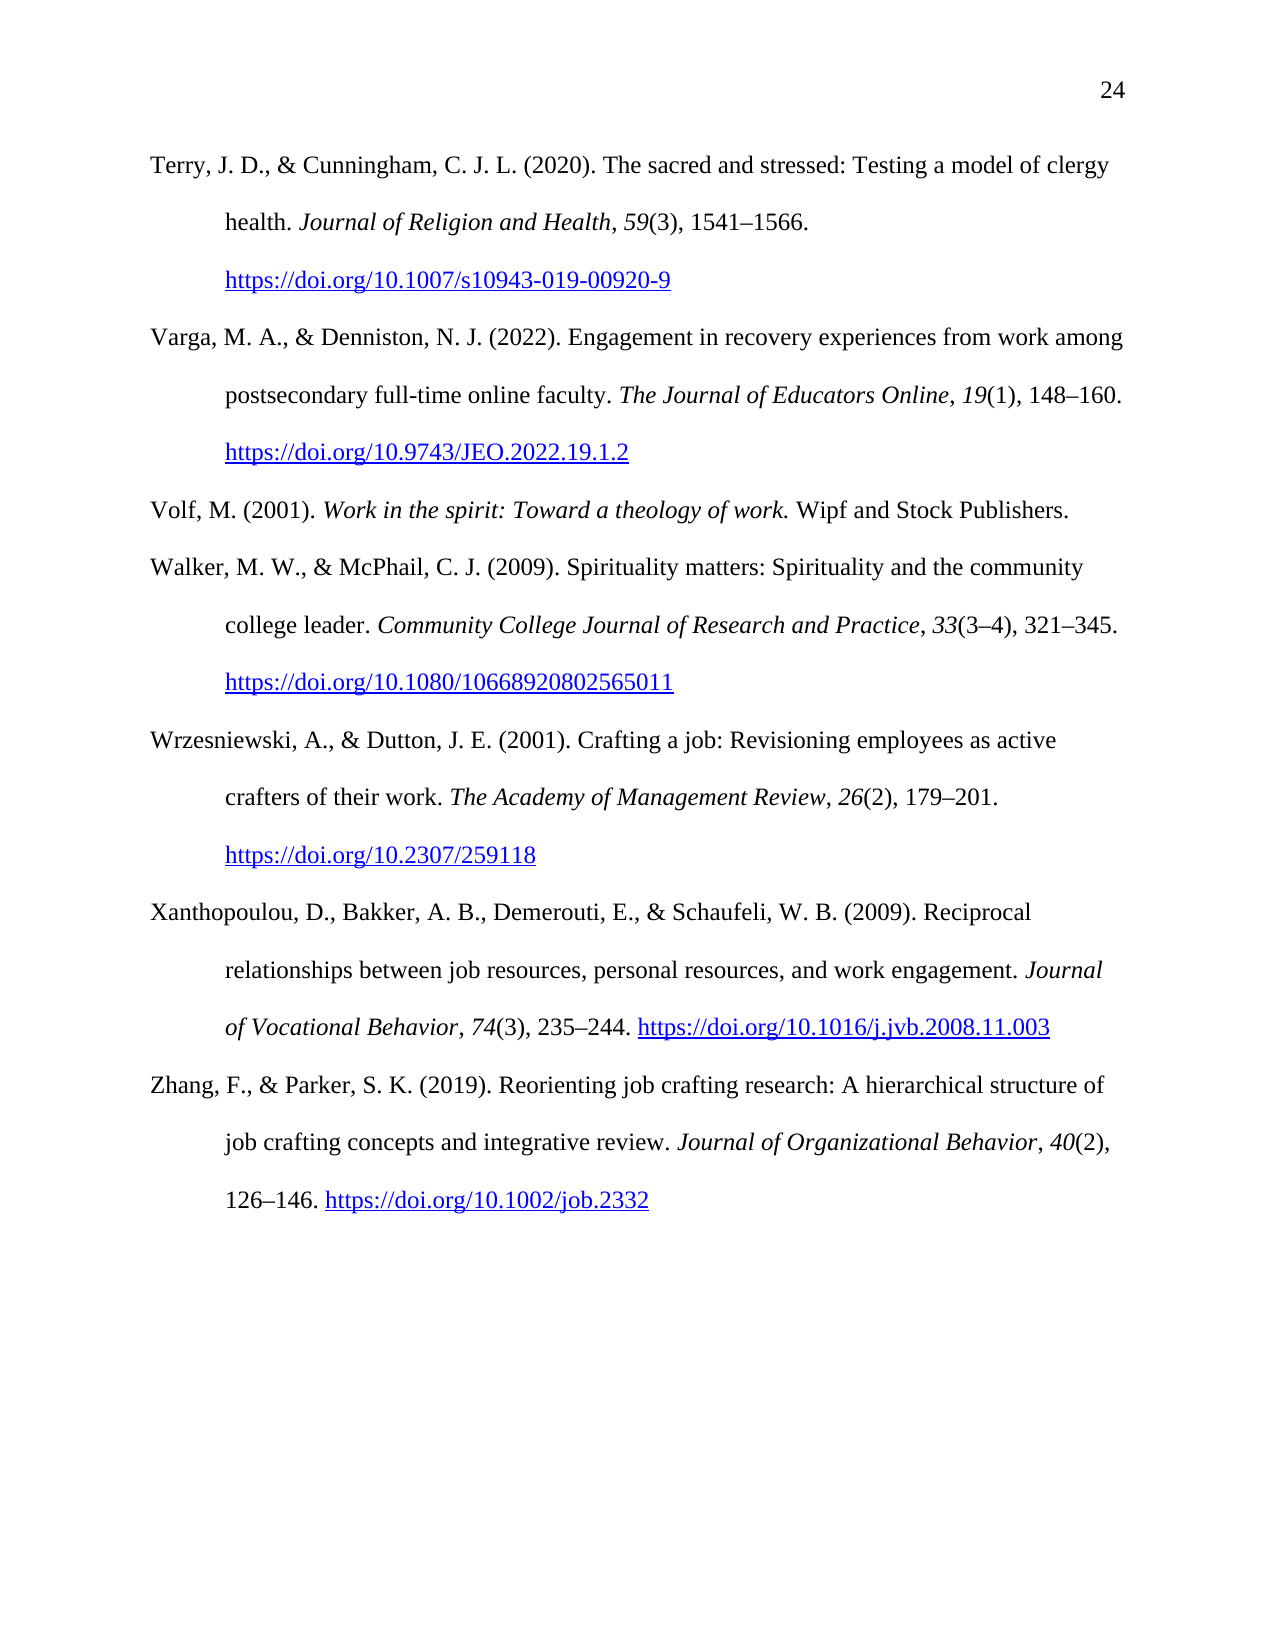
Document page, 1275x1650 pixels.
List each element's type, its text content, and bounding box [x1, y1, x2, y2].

text Walker, M. W., & McPhail, C. J. (2009). Spirituality matters: Spirituality and the community college leader. Community College Journal of Research and Practice, 33(3–4), 321–345. https://doi.org/10.1080/10668920802565011 [150, 552, 1125, 696]
text Terry, J. D., & Cunningham, C. J. L. (2020). The sacred and stressed: Testing a model of clergy health. Journal of Religion and Health, 59(3), 1541–1566. https://doi.org/10.1007/s10943-019-00920-9 [150, 150, 1125, 294]
text Zhang, F., & Parker, S. K. (2019). Reorienting job crafting research: A hierarchical structure of job crafting concepts and integrative review. Journal of Organizational Behavior, 40(2), 126–146. https://doi.org/10.1002/job.2332 [150, 1070, 1125, 1214]
text Wrzesniewski, A., & Dutton, J. E. (2001). Crafting a job: Revisioning employees as active crafters of their work. The Academy of Management Review, 26(2), 179–201. https://doi.org/10.2307/259118 [150, 725, 1125, 869]
text Varga, M. A., & Denniston, N. J. (2022). Engagement in recovery experiences from work among postsecondary full-time online faculty. The Journal of Educators Online, 19(1), 148–160. https://doi.org/10.9743/JEO.2022.19.1.2 [150, 322, 1125, 466]
text Xanthopoulou, D., Bakker, A. B., Demerouti, E., & Schaufeli, W. B. (2009). Reciprocal relationships between job resources, personal resources, and work engagement. Journal of Vocational Behavior, 74(3), 235–244. https://doi.org/10.1016/j.jvb.2008.11.003 [150, 897, 1125, 1041]
text Volf, M. (2001). Work in the spirit: Toward a theology of work. Wipf and Stock Publishers. [150, 495, 1125, 524]
